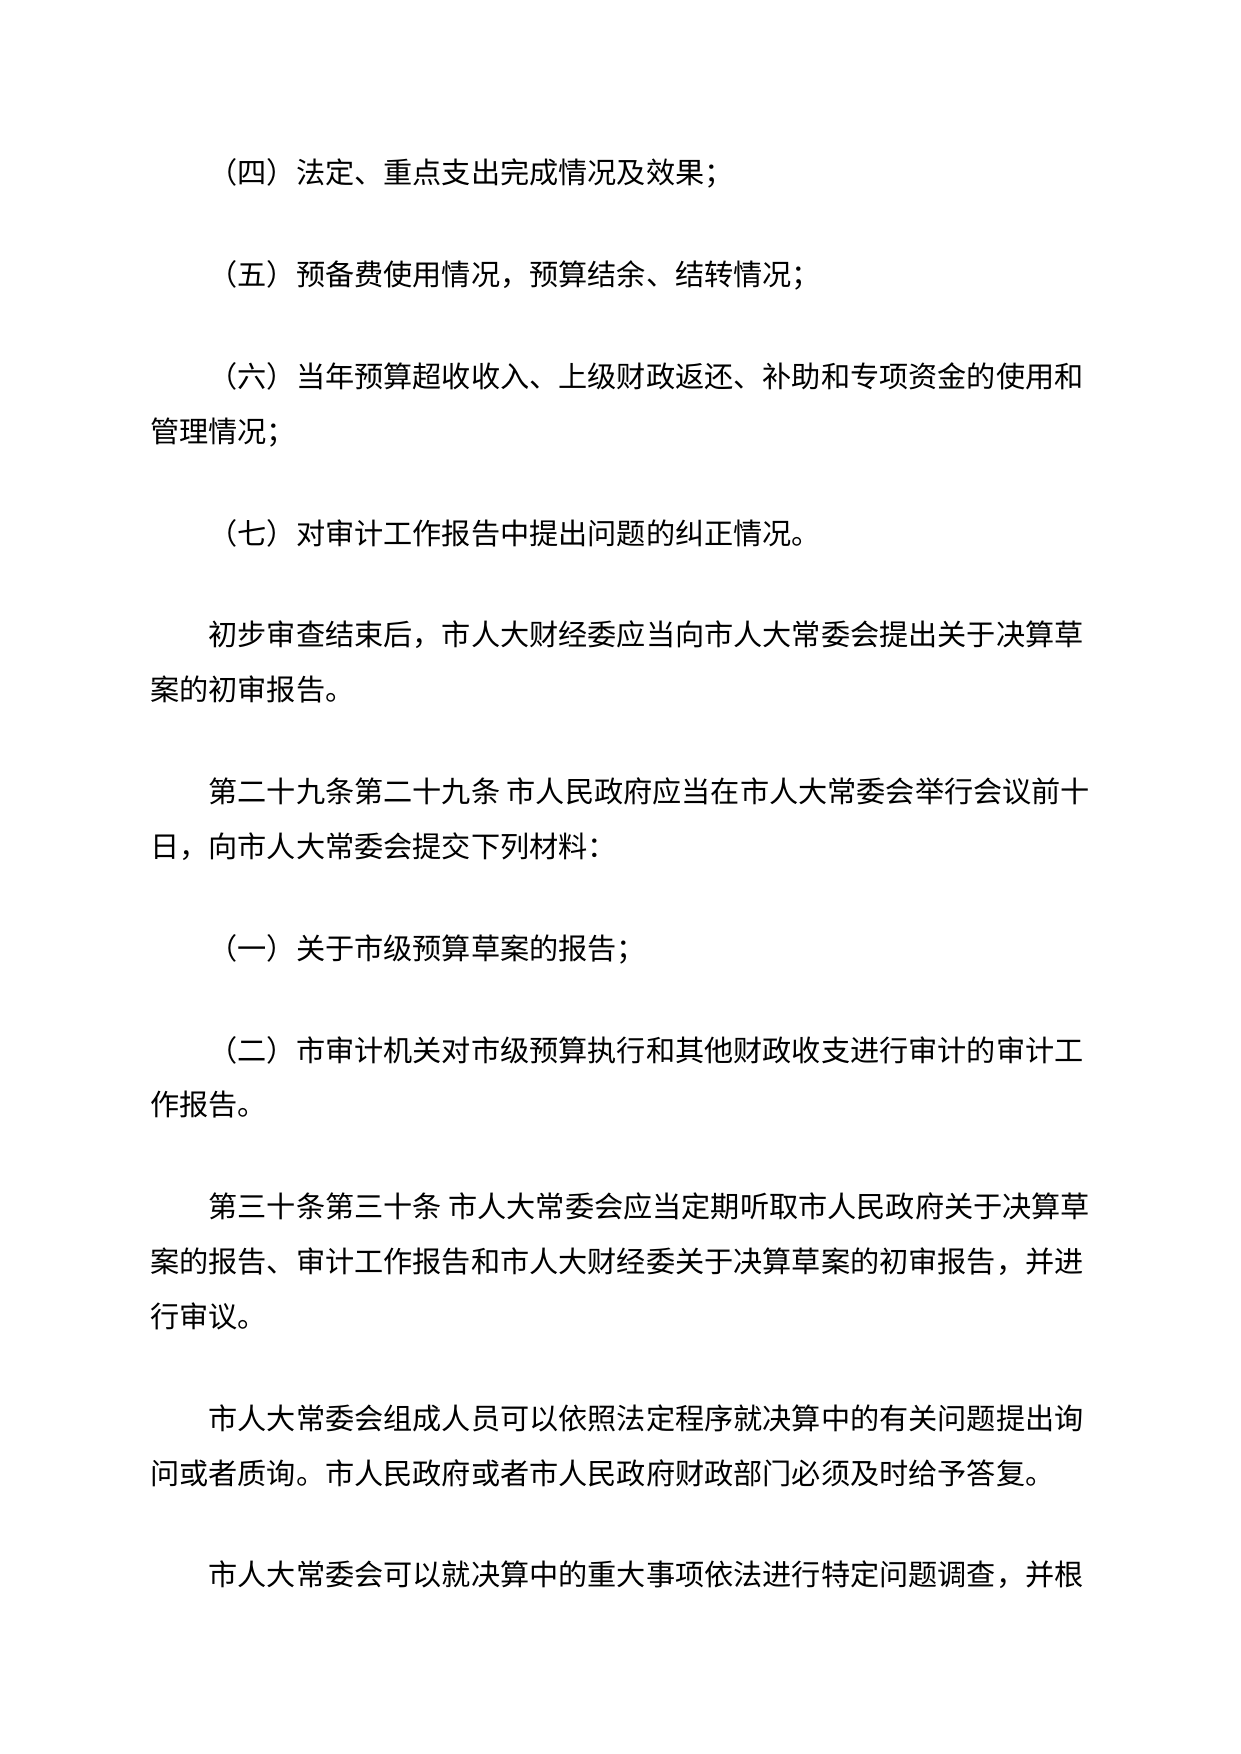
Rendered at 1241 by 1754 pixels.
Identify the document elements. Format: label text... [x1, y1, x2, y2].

text 第三十条第三十条 市人大常委会应当定期听取市人民政府关于决算草案的报告、审计工作报告和市人大财经委关于决算草案的初审报告，并进行审议。 [150, 1184, 1090, 1336]
text （一）关于市级预算草案的报告； [150, 925, 1090, 968]
text 初步审查结束后，市人大财经委应当向市人大常委会提出关于决算草案的初审报告。 [150, 612, 1090, 709]
text （二）市审计机关对市级预算执行和其他财政收支进行审计的审计工作报告。 [150, 1027, 1090, 1124]
text （七）对审计工作报告中提出问题的纠正情况。 [150, 510, 1090, 552]
text （四）法定、重点支出完成情况及效果； [150, 150, 1090, 192]
text （六）当年预算超收收入、上级财政返还、补助和专项资金的使用和管理情况； [150, 353, 1090, 451]
text （五）预备费使用情况，预算结余、结转情况； [150, 252, 1090, 294]
text 第二十九条第二十九条 市人民政府应当在市人大常委会举行会议前十日，向市人大常委会提交下列材料： [150, 769, 1090, 866]
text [150, 1552, 1090, 1594]
text 市人大常委会组成人员可以依照法定程序就决算中的有关问题提出询问或者质询。市人民政府或者市人民政府财政部门必须及时给予答复。 [150, 1395, 1090, 1492]
